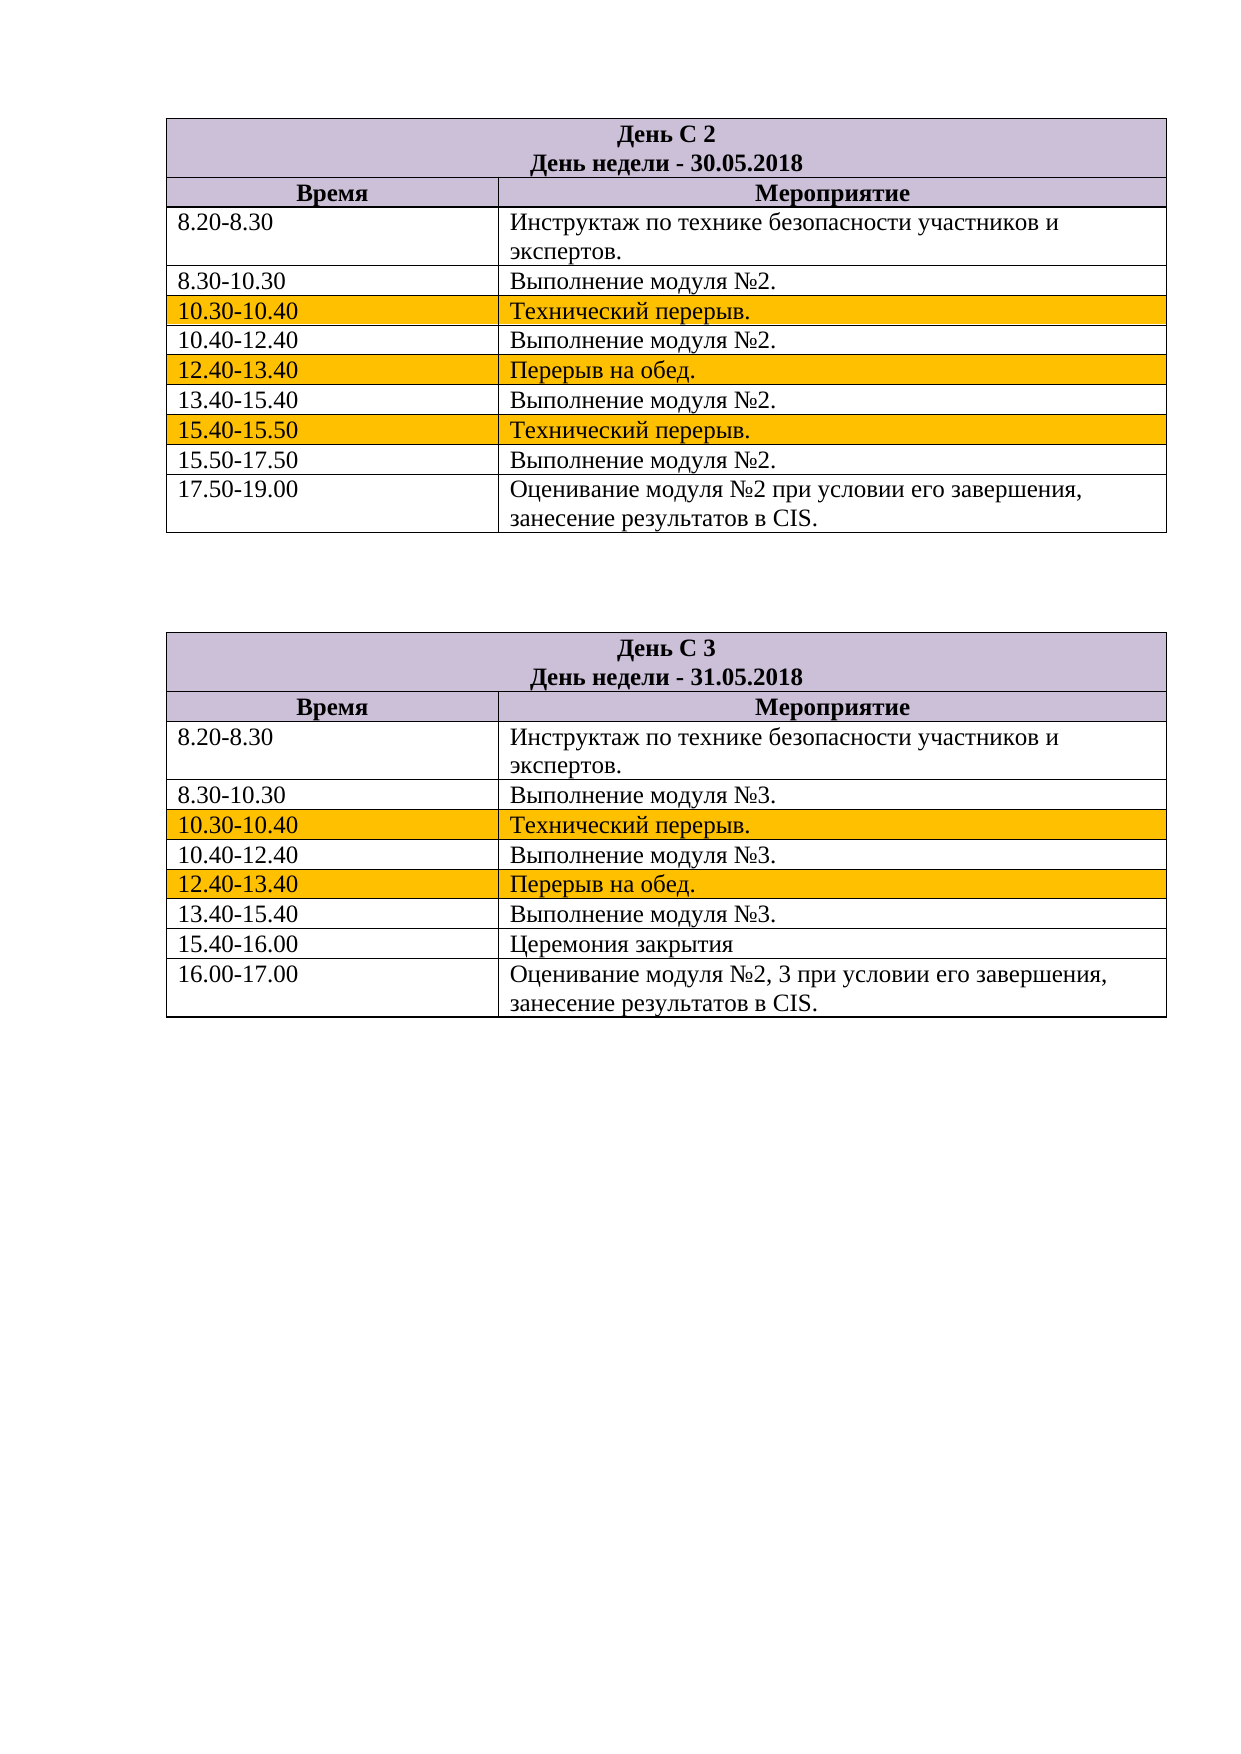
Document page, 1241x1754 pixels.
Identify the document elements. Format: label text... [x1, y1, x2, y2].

table_cell 12.40-13.40 [167, 870, 498, 898]
table_cell 17.50-19.00 [167, 475, 498, 532]
table_cell Инструктаж по технике безопасности участников и экспертов. [499, 722, 1166, 779]
table_cell 8.20-8.30 [167, 208, 498, 265]
table_cell 16.00-17.00 [167, 959, 498, 1016]
table_cell Оценивание модуля №2 при условии его завершения, занесение результатов в CIS. [499, 475, 1166, 532]
table_cell Выполнение модуля №3. [499, 899, 1166, 928]
table_cell 15.40-15.50 [167, 415, 498, 444]
table_cell Мероприятие [499, 692, 1166, 721]
table_cell Выполнение модуля №2. [499, 445, 1166, 473]
table_cell 10.40-12.40 [167, 840, 498, 868]
table_cell 13.40-15.40 [167, 899, 498, 928]
table_cell Выполнение модуля №2. [499, 266, 1166, 295]
table_cell Время [167, 178, 498, 206]
table_cell 15.40-16.00 [167, 929, 498, 958]
table_cell 8.30-10.30 [167, 780, 498, 809]
table_cell Технический перерыв. [499, 296, 1166, 324]
table_cell 10.40-12.40 [167, 326, 498, 354]
table_cell 8.30-10.30 [167, 266, 498, 295]
table_cell 8.20-8.30 [167, 722, 498, 779]
table_cell 10.30-10.40 [167, 810, 498, 839]
table_cell 15.50-17.50 [167, 445, 498, 473]
table_cell 13.40-15.40 [167, 385, 498, 414]
table_cell Выполнение модуля №2. [499, 385, 1166, 414]
table_cell Перерыв на обед. [499, 355, 1166, 384]
table_header День С 3 День недели - 31.05.2018 [167, 633, 1166, 691]
table_cell Инструктаж по технике безопасности участников и экспертов. [499, 208, 1166, 265]
table_cell 12.40-13.40 [167, 355, 498, 384]
table_cell Перерыв на обед. [499, 870, 1166, 898]
table_cell Церемония закрытия [499, 929, 1166, 958]
table_cell Время [167, 692, 498, 721]
table_cell Мероприятие [499, 178, 1166, 206]
table_cell Выполнение модуля №3. [499, 780, 1166, 809]
table_header День С 2 День недели - 30.05.2018 [167, 119, 1166, 177]
table_cell Выполнение модуля №2. [499, 326, 1166, 354]
table_cell Технический перерыв. [499, 810, 1166, 839]
table_cell Технический перерыв. [499, 415, 1166, 444]
table_cell 10.30-10.40 [167, 296, 498, 324]
table_cell Выполнение модуля №3. [499, 840, 1166, 868]
table_cell Оценивание модуля №2, 3 при условии его завершения, занесение результатов в CIS. [499, 959, 1166, 1016]
